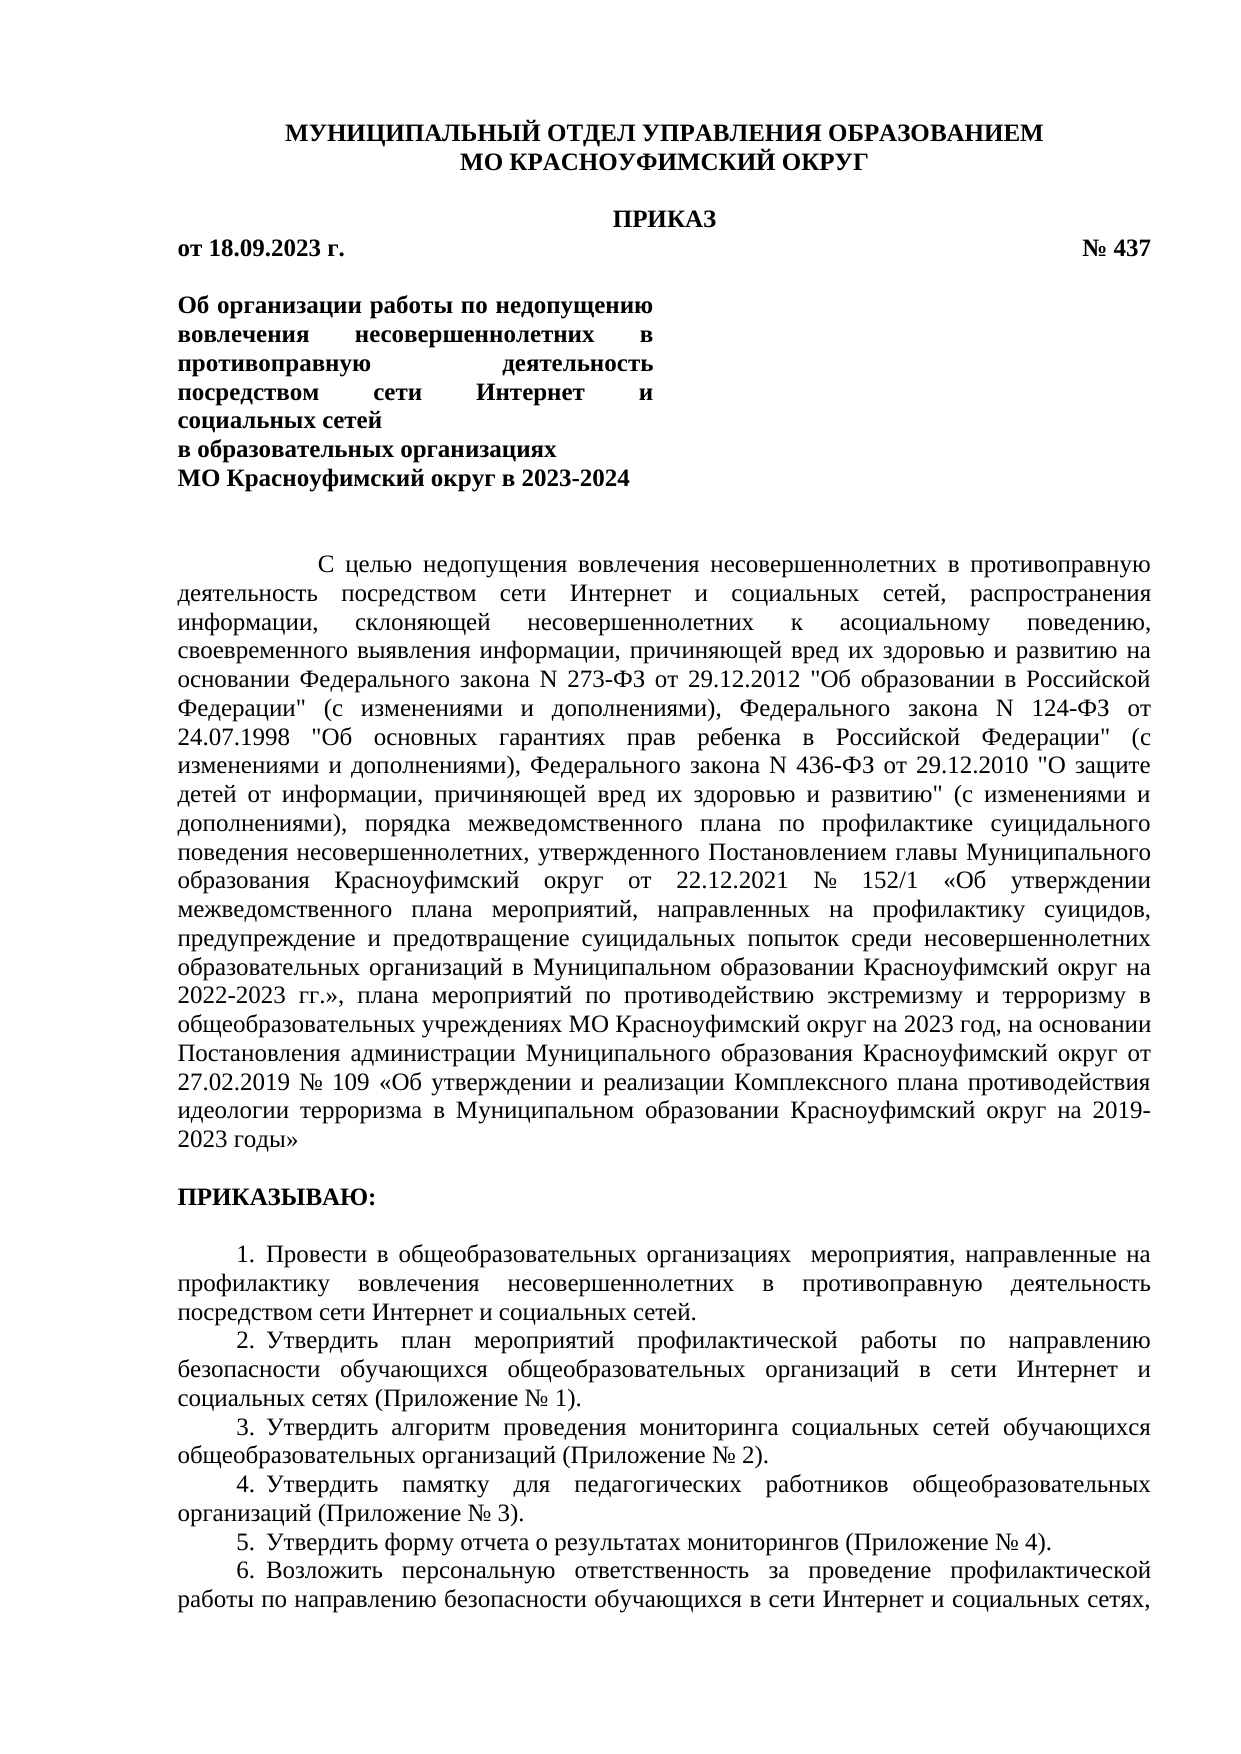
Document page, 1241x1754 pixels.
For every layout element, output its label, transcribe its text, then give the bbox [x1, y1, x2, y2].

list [177, 1556, 1152, 1613]
list Утвердить памятку для педагогических работников общеобразовательных организаций (Приложение № 3). [177, 1469, 1152, 1527]
text МО КРАСНОУФИМСКИЙ ОКРУГ [177, 147, 1152, 176]
text от 18.09.2023 г. № 437 [177, 233, 1152, 262]
text С целью недопущения вовлечения несовершеннолетних в противоправную деятельность посредством сети Интернет и социальных сетей, распространения информации, склоняющей несовершеннолетних к асоциальному поведению, своевременного выявления информации, причиняющей вред их здоровью и развитию на основании Федерального закона N 273-ФЗ от 29.12.2012 "Об образовании в Российской Федерации" (с изменениями и дополнениями), Федерального закона N 124-ФЗ от 24.07.1998 "Об основных гарантиях прав ребенка в Российской Федерации" (с изменениями и дополнениями), Федерального закона N 436-ФЗ от 29.12.2010 "О защите детей от информации, причиняющей вред их здоровью и развитию" (с изменениями и дополнениями), порядка межведомственного плана по профилактике суицидального поведения несовершеннолетних, утвержденного Постановлением главы Муниципального образования Красноуфимский округ от 22.12.2021 № 152/1 «Об утверждении межведомственного плана мероприятий, направленных на профилактику суицидов, предупреждение и предотвращение суицидальных попыток среди несовершеннолетних образовательных организаций в Муниципальном образовании Красноуфимский округ на 2022-2023 гг.», плана мероприятий по противодействию экстремизму и терроризму в общеобразовательных учреждениях МО Красноуфимский округ на 2023 год, на основании Постановления администрации Муниципального образования Красноуфимский округ от 27.02.2019 № 109 «Об утверждении и реализации Комплексного плана противодействия идеологии терроризма в Муниципальном образовании Красноуфимский округ на 2019-2023 годы» [177, 549, 1152, 1153]
list Утвердить алгоритм проведения мониторинга социальных сетей обучающихся общеобразовательных организаций (Приложение № 2). [177, 1412, 1152, 1469]
list Утвердить план мероприятий профилактической работы по направлению безопасности обучающихся общеобразовательных организаций в сети Интернет и социальных сетях (Приложение № 1). [177, 1326, 1152, 1412]
list Утвердить форму отчета о результатах мониторингов (Приложение № 4). [177, 1527, 1152, 1556]
text МУНИЦИПАЛЬНЫЙ ОТДЕЛ УПРАВЛЕНИЯ ОБРАЗОВАНИЕМ [177, 118, 1152, 147]
list Провести в общеобразовательных организациях мероприятия, направленные на профилактику вовлечения несовершеннолетних в противоправную деятельность посредством сети Интернет и социальных сетей. [177, 1239, 1152, 1326]
text ПРИКАЗ [177, 204, 1152, 233]
table_header Об организации работы по недопущению вовлечения несовершеннолетних в противоправную деятельность посредством сети Интернет и социальных сетей в образовательных организациях МО Красноуфимский округ в 2023-2024 [166, 291, 665, 521]
text ПРИКАЗЫВАЮ: [177, 1182, 1152, 1211]
